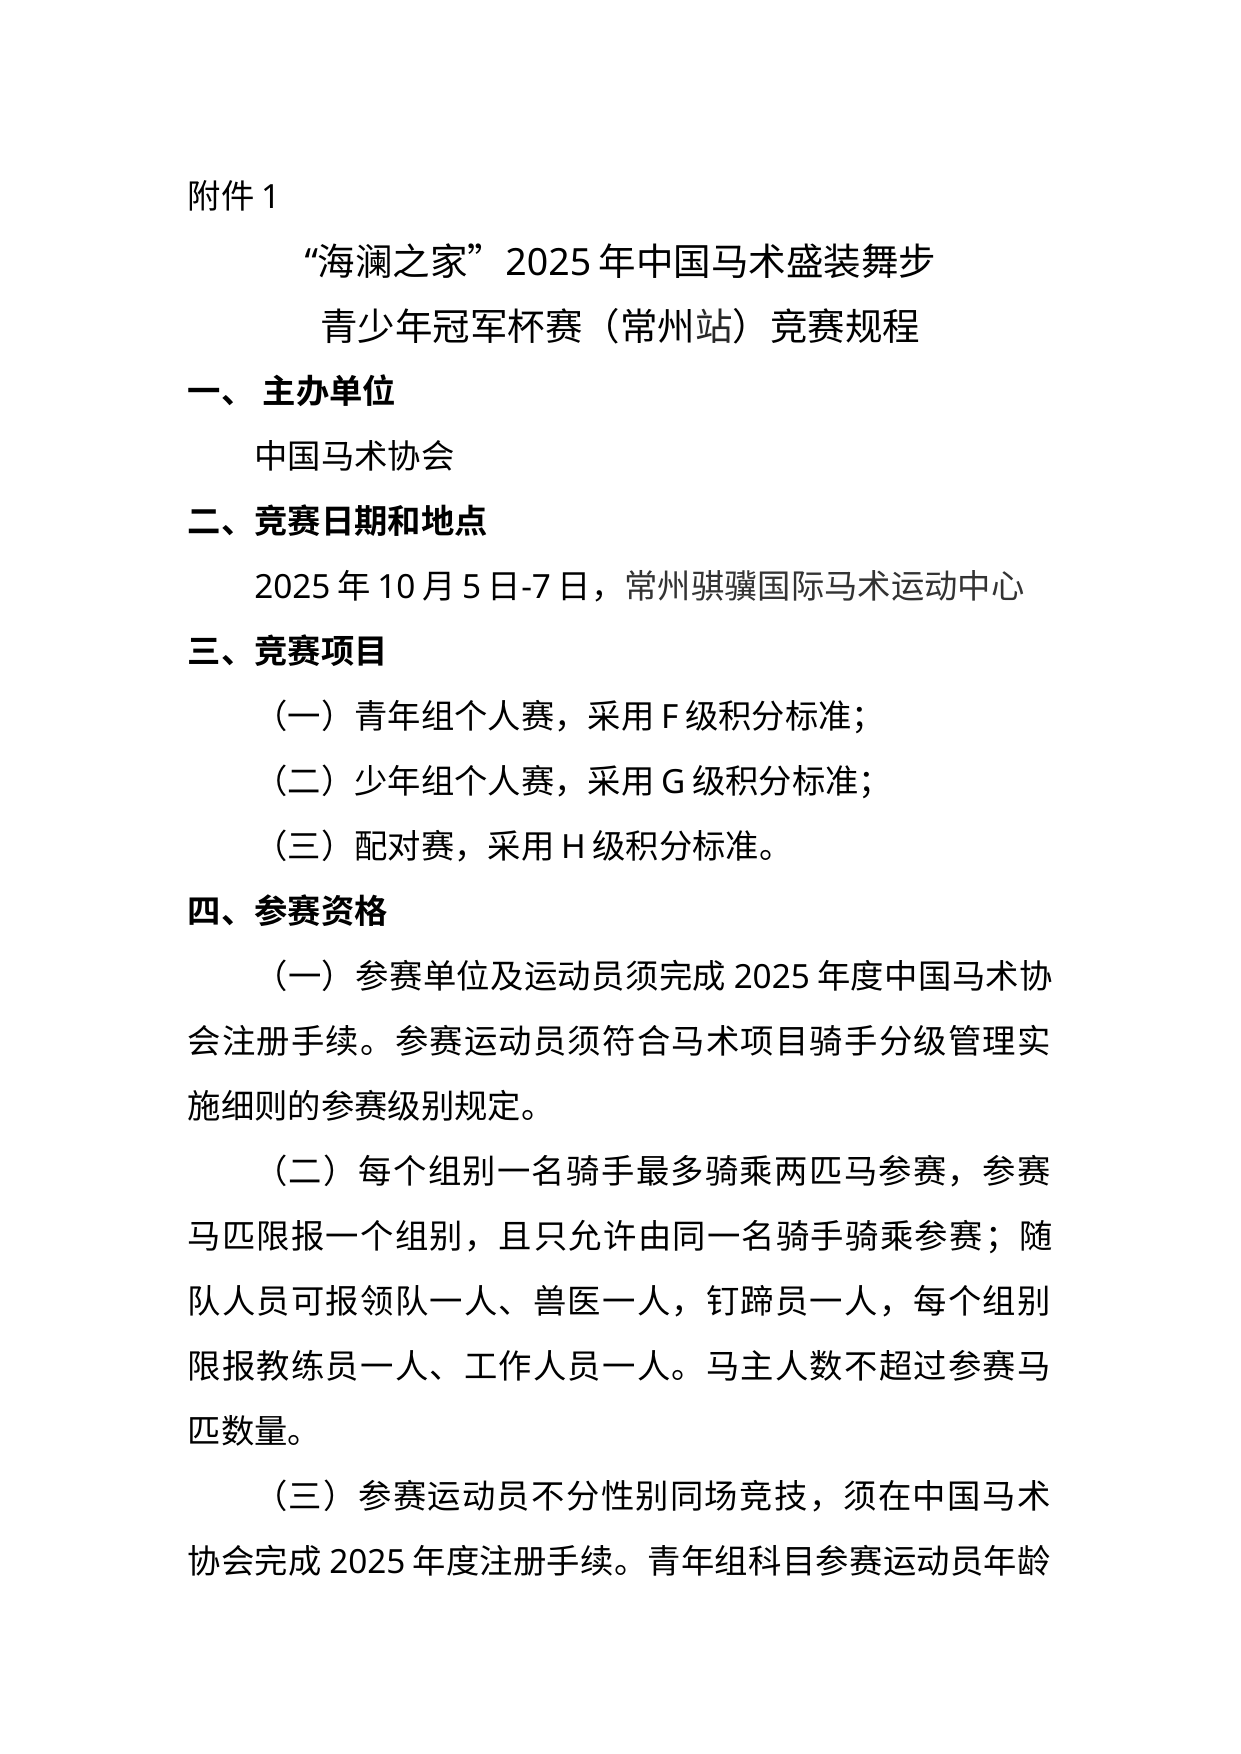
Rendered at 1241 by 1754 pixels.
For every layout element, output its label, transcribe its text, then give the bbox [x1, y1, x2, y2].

text （三）配对赛，采用H级积分标准。 [187, 812, 1053, 877]
text （二）少年组个人赛，采用G级积分标准； [187, 747, 1053, 812]
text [187, 1462, 1053, 1592]
text 二、竞赛日期和地点 [187, 487, 1053, 552]
text “海澜之家”2025年中国马术盛装舞步 [187, 227, 1053, 292]
text 青少年冠军杯赛（常州站）竞赛规程 [187, 292, 1053, 357]
text 附件1 [187, 162, 1053, 227]
text 三、竞赛项目 [187, 617, 1053, 682]
text （一）青年组个人赛，采用F级积分标准； [187, 682, 1053, 747]
list 主办单位 [187, 357, 1053, 422]
text 四、参赛资格 [187, 877, 1053, 942]
text （一）参赛单位及运动员须完成2025年度中国马术协会注册手续。参赛运动员须符合马术项目骑手分级管理实施细则的参赛级别规定。 [187, 942, 1053, 1137]
text （二）每个组别一名骑手最多骑乘两匹马参赛，参赛马匹限报一个组别，且只允许由同一名骑手骑乘参赛；随队人员可报领队一人、兽医一人，钉蹄员一人，每个组别限报教练员一人、工作人员一人。马主人数不超过参赛马匹数量。 [187, 1137, 1053, 1462]
text 中国马术协会 [187, 422, 1053, 487]
text 2025年10月5日-7日，常州骐骥国际马术运动中心 [187, 552, 1053, 617]
